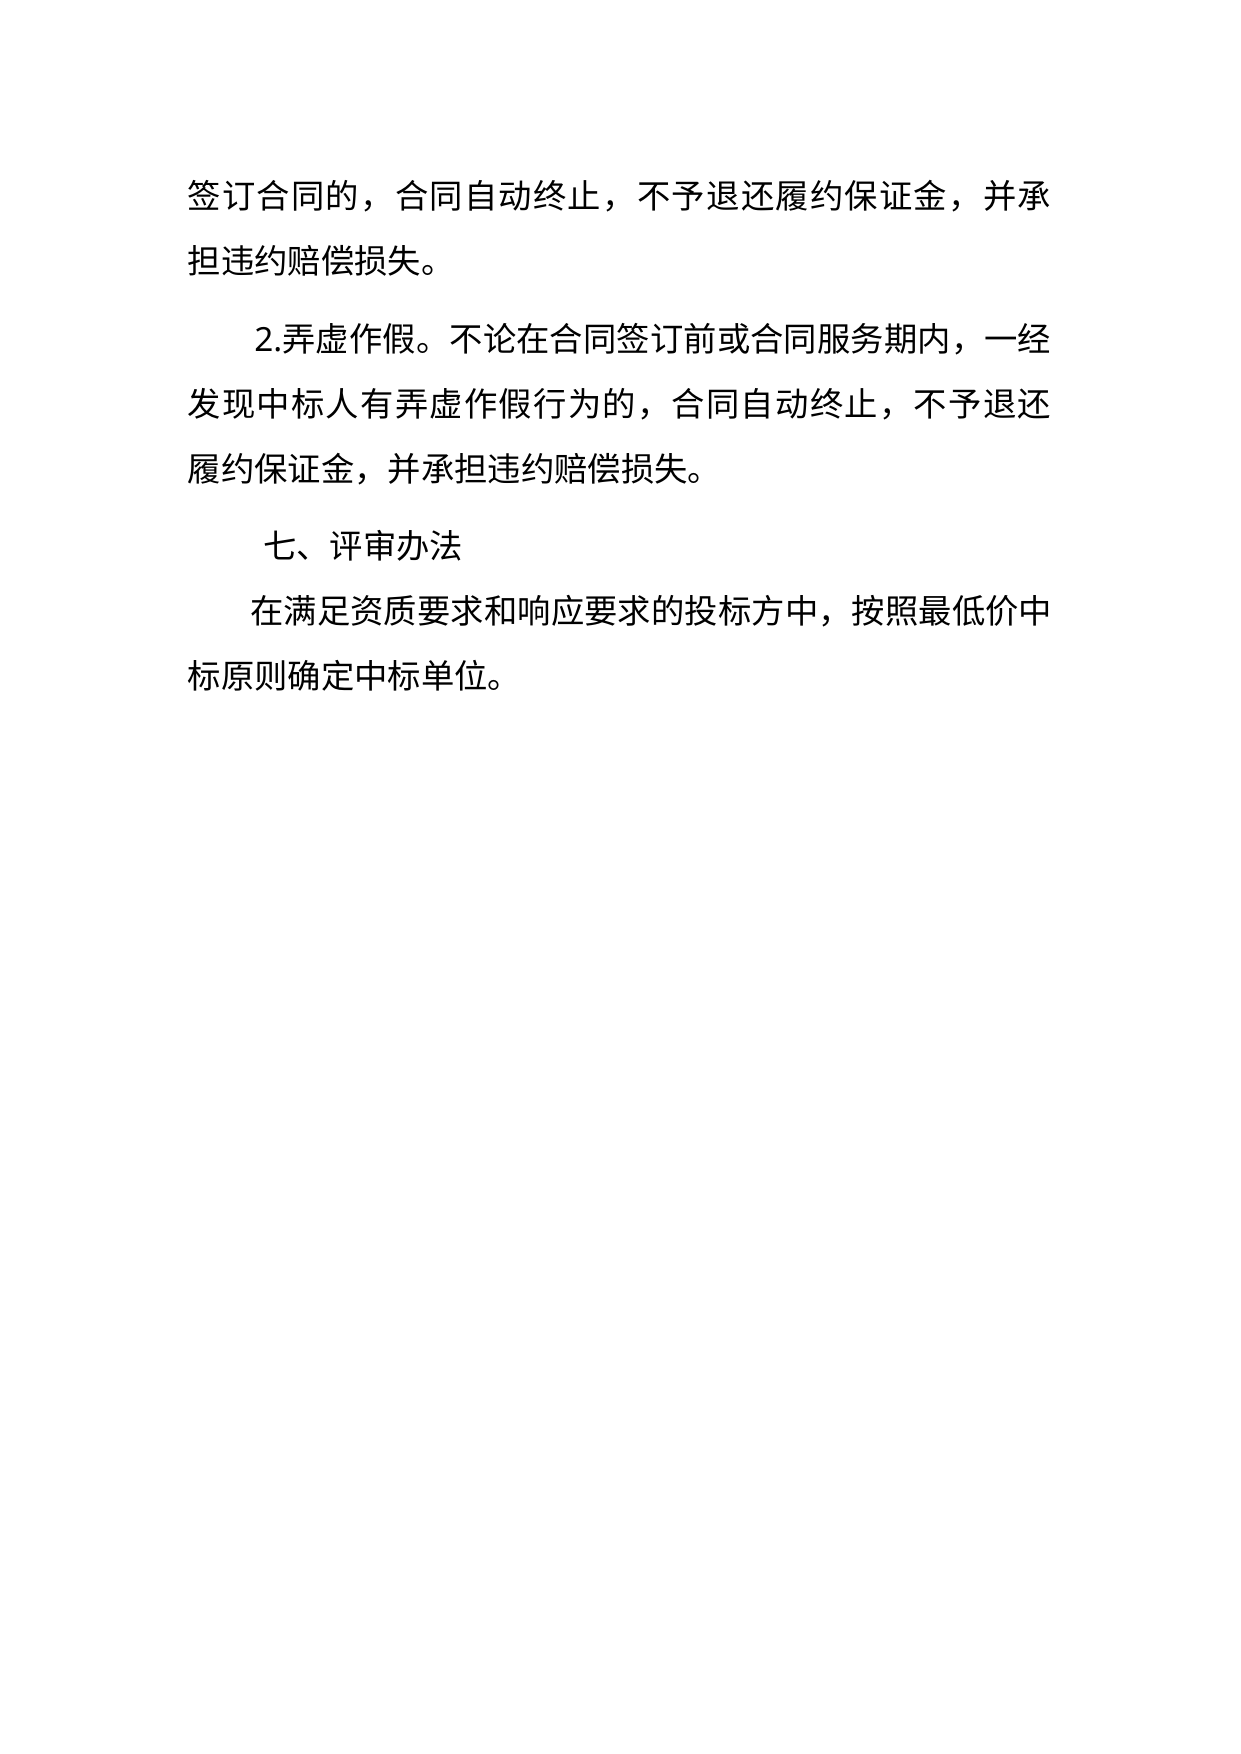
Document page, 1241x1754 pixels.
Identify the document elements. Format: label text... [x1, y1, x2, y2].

text 七、评审办法 [187, 512, 1053, 577]
text 在满足资质要求和响应要求的投标方中，按照最低价中标原则确定中标单位。 [187, 577, 1053, 707]
text 2.弄虚作假。不论在合同签订前或合同服务期内，一经发现中标人有弄虚作假行为的，合同自动终止，不予退还履约保证金，并承担违约赔偿损失。 [187, 304, 1053, 499]
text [187, 162, 1053, 292]
